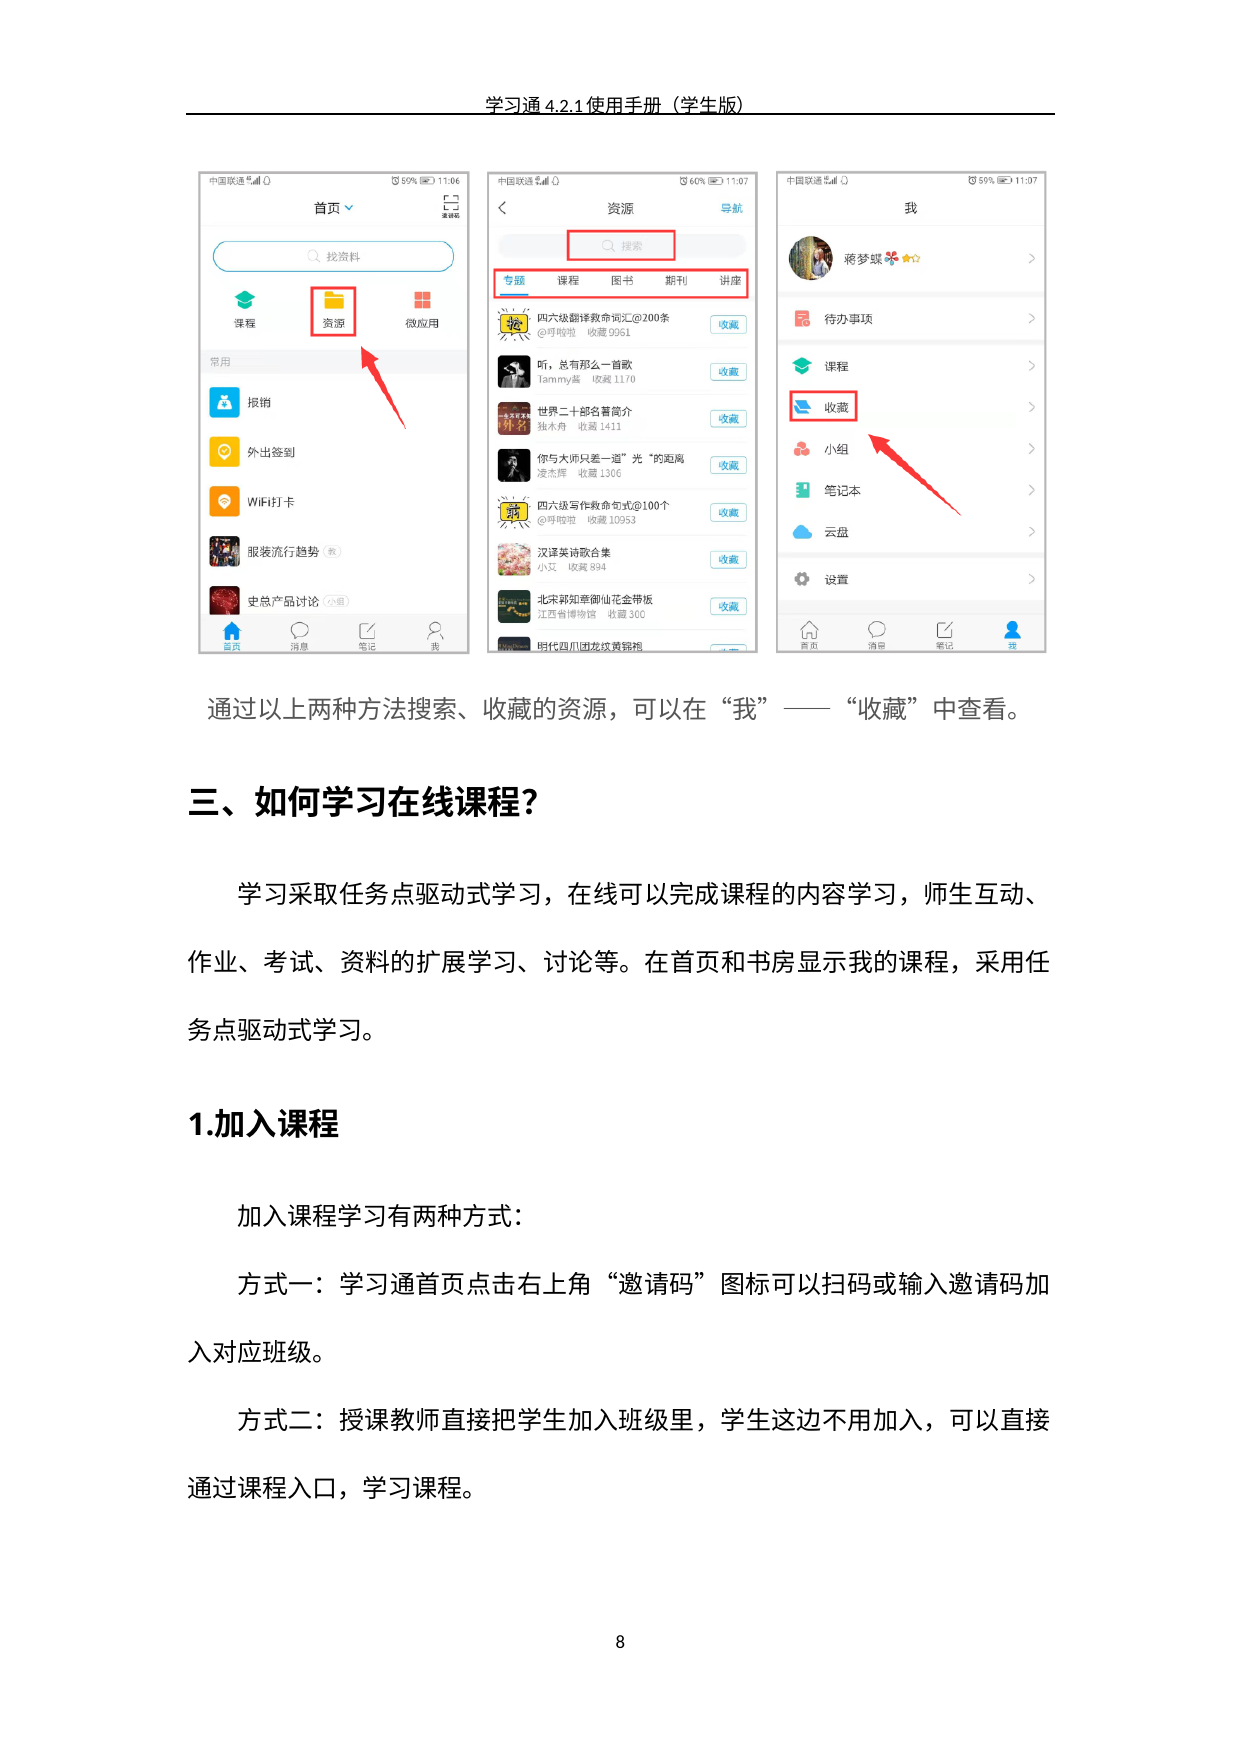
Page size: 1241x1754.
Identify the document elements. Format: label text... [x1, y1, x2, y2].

text 通过以上两种方法搜索、收藏的资源，可以在“我”——“收藏”中查看。 [187, 673, 1053, 741]
text 方式一：学习通首页点击右上角“邀请码”图标可以扫码或输入邀请码加入对应班级。 [187, 1249, 1053, 1384]
subtitle 1.加入课程 [187, 1088, 1053, 1156]
text 方式二：授课教师直接把学生加入班级里，学生这边不用加入，可以直接通过课程入口，学习课程。 [187, 1384, 1053, 1520]
subtitle 三、如何学习在线课程？ [187, 766, 1053, 834]
picture [188, 163, 1053, 661]
text 加入课程学习有两种方式： [187, 1181, 1053, 1249]
text 学习采取任务点驱动式学习，在线可以完成课程的内容学习，师生互动、作业、考试、资料的扩展学习、讨论等。在首页和书房显示我的课程，采用任务点驱动式学习。 [187, 859, 1053, 1063]
